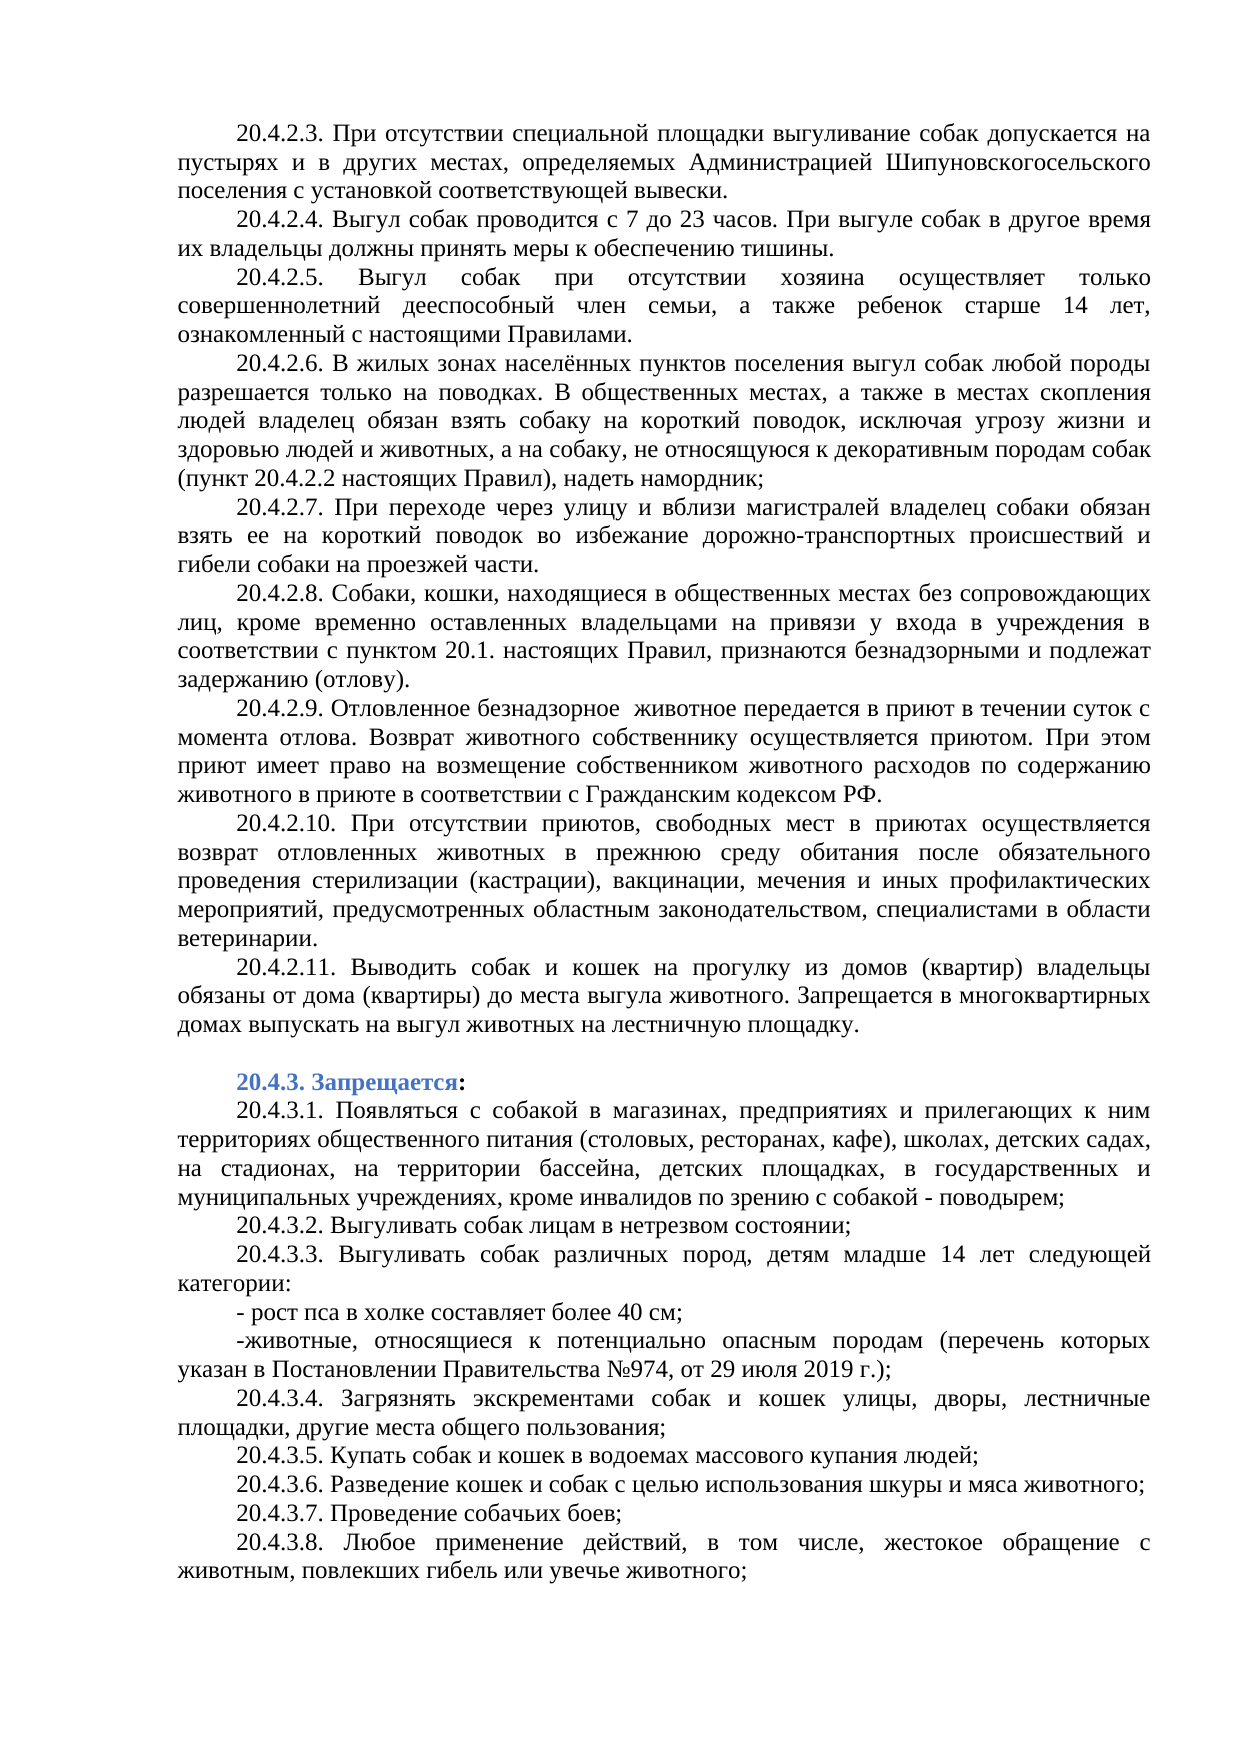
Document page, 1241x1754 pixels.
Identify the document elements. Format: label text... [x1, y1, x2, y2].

text 20.4.3.1. Появляться с собакой в магазинах, предприятиях и прилегающих к ним территориях общественного питания (столовых, ресторанах, кафе), школах, детских садах, на стадионах, на территории бассейна, детских площадках, в государственных и муниципальных учреждениях, кроме инвалидов по зрению с собакой - поводырем; [177, 1096, 1152, 1211]
text 20.4.3.2. Выгуливать собак лицам в нетрезвом состоянии; [177, 1211, 1152, 1239]
text 20.4.3. Запрещается: [177, 1067, 1152, 1096]
text 20.4.2.10. При отсутствии приютов, свободных мест в приютах осуществляется возврат отловленных животных в прежнюю среду обитания после обязательного проведения стерилизации (кастрации), вакцинации, мечения и иных профилактических мероприятий, предусмотренных областным законодательством, специалистами в области ветеринарии. [177, 808, 1152, 952]
text -животные, относящиеся к потенциально опасным породам (перечень которых указан в Постановлении Правительства №974, от 29 июля 2019 г.); [177, 1326, 1152, 1383]
text 20.4.3.7. Проведение собачьих боев; [177, 1498, 1152, 1527]
text 20.4.3.5. Купать собак и кошек в водоемах массового купания людей; [177, 1441, 1152, 1469]
text 20.4.3.3. Выгуливать собак различных пород, детям младше 14 лет следующей категории: [177, 1239, 1152, 1297]
text 20.4.3.6. Разведение кошек и собак с целью использования шкуры и мяса животного; [177, 1469, 1152, 1498]
text 20.4.3.8. Любое применение действий, в том числе, жестокое обращение с животным, повлекших гибель или увечье животного; [177, 1527, 1152, 1584]
text - рост пса в холке составляет более 40 см; [177, 1297, 1152, 1326]
text 20.4.2.6. В жилых зонах населённых пунктов поселения выгул собак любой породы разрешается только на поводках. В общественных местах, а также в местах скопления людей владелец обязан взять собаку на короткий поводок, исключая угрозу жизни и здоровью людей и животных, а на собаку, не относящуюся к декоративным породам собак (пункт 20.4.2.2 настоящих Правил), надеть намордник; [177, 348, 1152, 492]
text 20.4.2.5. Выгул собак при отсутствии хозяина осуществляет только совершеннолетний дееспособный член семьи, а также ребенок старше 14 лет, ознакомленный с настоящими Правилами. [177, 262, 1152, 348]
text 20.4.2.8. Собаки, кошки, находящиеся в общественных местах без сопровождающих лиц, кроме временно оставленных владельцами на привязи у входа в учреждения в соответствии с пунктом 20.1. настоящих Правил, признаются безнадзорными и подлежат задержанию (отлову). [177, 578, 1152, 693]
text 20.4.2.4. Выгул собак проводится с 7 до 23 часов. При выгуле собак в другое время их владельцы должны принять меры к обеспечению тишины. [177, 204, 1152, 262]
text 20.4.2.9. Отловленное безнадзорное животное передается в приют в течении суток с момента отлова. Возврат животного собственнику осуществляется приютом. При этом приют имеет право на возмещение собственником животного расходов по содержанию животного в приюте в соответствии с Гражданским кодексом РФ. [177, 693, 1152, 808]
text 20.4.2.7. При переходе через улицу и вблизи магистралей владелец собаки обязан взять ее на короткий поводок во избежание дорожно-транспортных происшествий и гибели собаки на проезжей части. [177, 492, 1152, 578]
text 20.4.2.3. При отсутствии специальной площадки выгуливание собак допускается на пустырях и в других местах, определяемых Администрацией Шипуновскогосельского поселения с установкой соответствующей вывески. [177, 118, 1152, 204]
text 20.4.3.4. Загрязнять экскрементами собак и кошек улицы, дворы, лестничные площадки, другие места общего пользования; [177, 1383, 1152, 1441]
text 20.4.2.11. Выводить собак и кошек на прогулку из домов (квартир) владельцы обязаны от дома (квартиры) до места выгула животного. Запрещается в многоквартирных домах выпускать на выгул животных на лестничную площадку. [177, 952, 1152, 1038]
